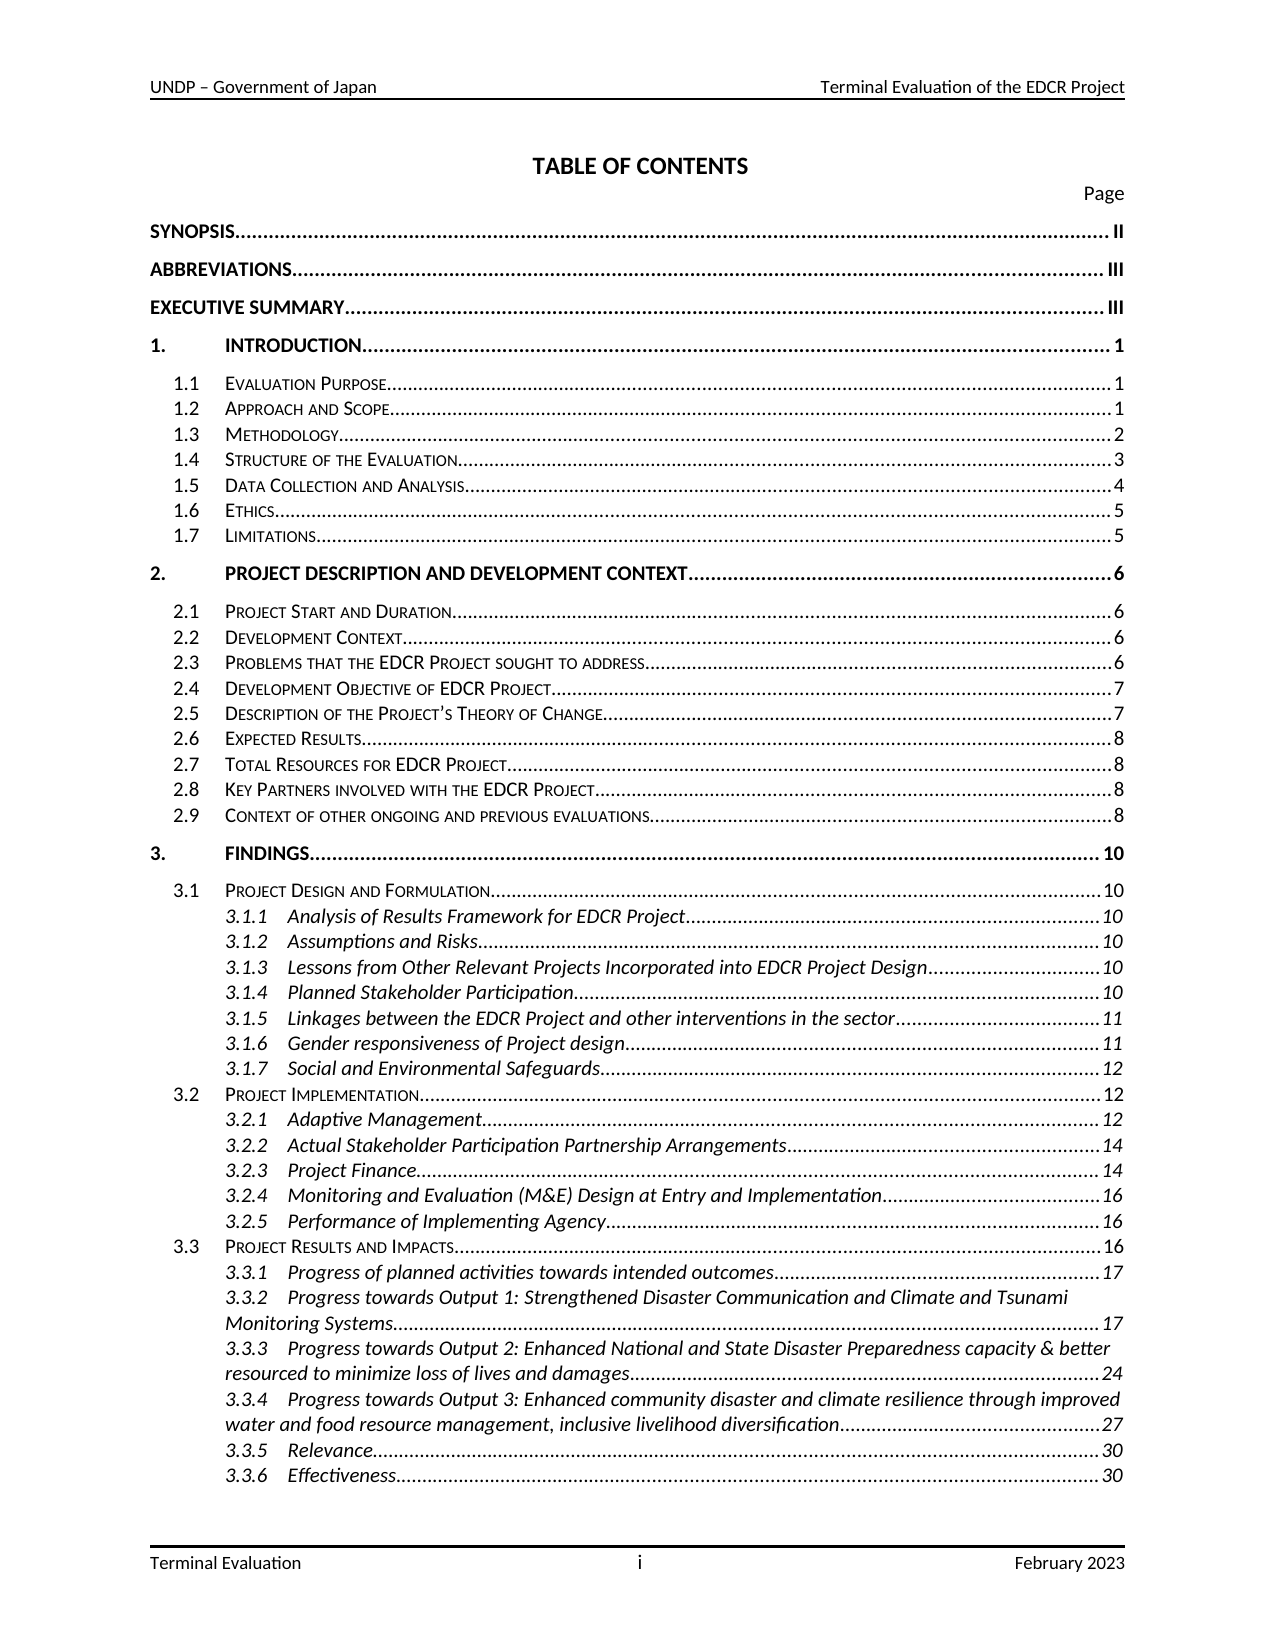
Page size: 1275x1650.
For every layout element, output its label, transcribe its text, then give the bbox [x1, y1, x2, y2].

text 3.3 Project Results and Impacts 16 [173, 1233, 1125, 1259]
text 1.6 Ethics 5 [173, 497, 1125, 523]
text 1.7 Limitations 5 [173, 523, 1125, 548]
text 2.4 Development Objective of EDCR Project 7 [173, 675, 1125, 700]
text 3. Findings 10 [150, 840, 1125, 865]
text 2.3 Problems that the EDCR Project sought to address 6 [173, 649, 1125, 675]
text abbreviations iii [150, 256, 1125, 282]
text 3.1.5 Linkages between the EDCR Project and other interventions in the sector 11 [225, 1005, 1125, 1030]
text 2.8 Key Partners involved with the EDCR Project 8 [173, 776, 1125, 802]
text 3.2.3 Project Finance 14 [225, 1157, 1125, 1183]
text 2.5 Description of the Project’s Theory of Change 7 [173, 700, 1125, 726]
text synopsis ii [150, 218, 1125, 244]
text 2. Project description and development context 6 [150, 561, 1125, 586]
text 3.2.1 Adaptive Management 12 [225, 1106, 1125, 1132]
text 3.3.3 Progress towards Output 2: Enhanced National and State Disaster Preparedness capacity & better resourced to minimize loss of lives and damages 24 [225, 1335, 1125, 1386]
text 3.3.1 Progress of planned activities towards intended outcomes 17 [225, 1259, 1125, 1284]
text 3.2.4 Monitoring and Evaluation (M&E) Design at Entry and Implementation 16 [225, 1183, 1125, 1208]
text 1.4 Structure of the Evaluation 3 [173, 446, 1125, 472]
text 3.3.6 Effectiveness 30 [225, 1462, 1125, 1488]
text 1.2 Approach and Scope 1 [173, 396, 1125, 421]
text 3.2.2 Actual Stakeholder Participation Partnership Arrangements 14 [225, 1132, 1125, 1157]
text 1.3 Methodology 2 [173, 421, 1125, 446]
text 2.9 Context of other ongoing and previous evaluations 8 [173, 802, 1125, 827]
text 3.3.5 Relevance 30 [225, 1437, 1125, 1462]
text Page [150, 181, 1124, 206]
text 3.1.4 Planned Stakeholder Participation 10 [225, 979, 1125, 1005]
text 3.1.7 Social and Environmental Safeguards 12 [225, 1056, 1125, 1081]
text 3.1.3 Lessons from Other Relevant Projects Incorporated into EDCR Project Design 10 [225, 954, 1125, 979]
text 3.3.4 Progress towards Output 3: Enhanced community disaster and climate resilience through improved water and food resource management, inclusive livelihood diversification 27 [225, 1386, 1125, 1437]
text 2.2 Development Context 6 [173, 624, 1125, 649]
text 3.1.2 Assumptions and Risks 10 [225, 928, 1125, 954]
text 3.1 Project Design and Formulation 10 [173, 878, 1125, 903]
text 3.3.2 Progress towards Output 1: Strengthened Disaster Communication and Climate and Tsunami Monitoring Systems 17 [225, 1284, 1125, 1335]
text 2.1 Project Start and Duration 6 [173, 598, 1125, 624]
text 3.2 Project Implementation 12 [173, 1081, 1125, 1106]
text 1.5 Data Collection and Analysis 4 [173, 472, 1125, 497]
text 3.1.1 Analysis of Results Framework for EDCR Project 10 [225, 903, 1125, 928]
text Executive Summary iii [150, 294, 1125, 320]
text 3.1.6 Gender responsiveness of Project design 11 [225, 1030, 1125, 1056]
text 2.6 Expected Results 8 [173, 726, 1125, 751]
text 1.1 Evaluation Purpose 1 [173, 370, 1125, 396]
text 3.2.5 Performance of Implementing Agency 16 [225, 1208, 1125, 1233]
text 1. introduction 1 [150, 332, 1125, 358]
text TABLE OF CONTENTS [150, 150, 1125, 181]
text 2.7 Total Resources for EDCR Project 8 [173, 751, 1125, 776]
